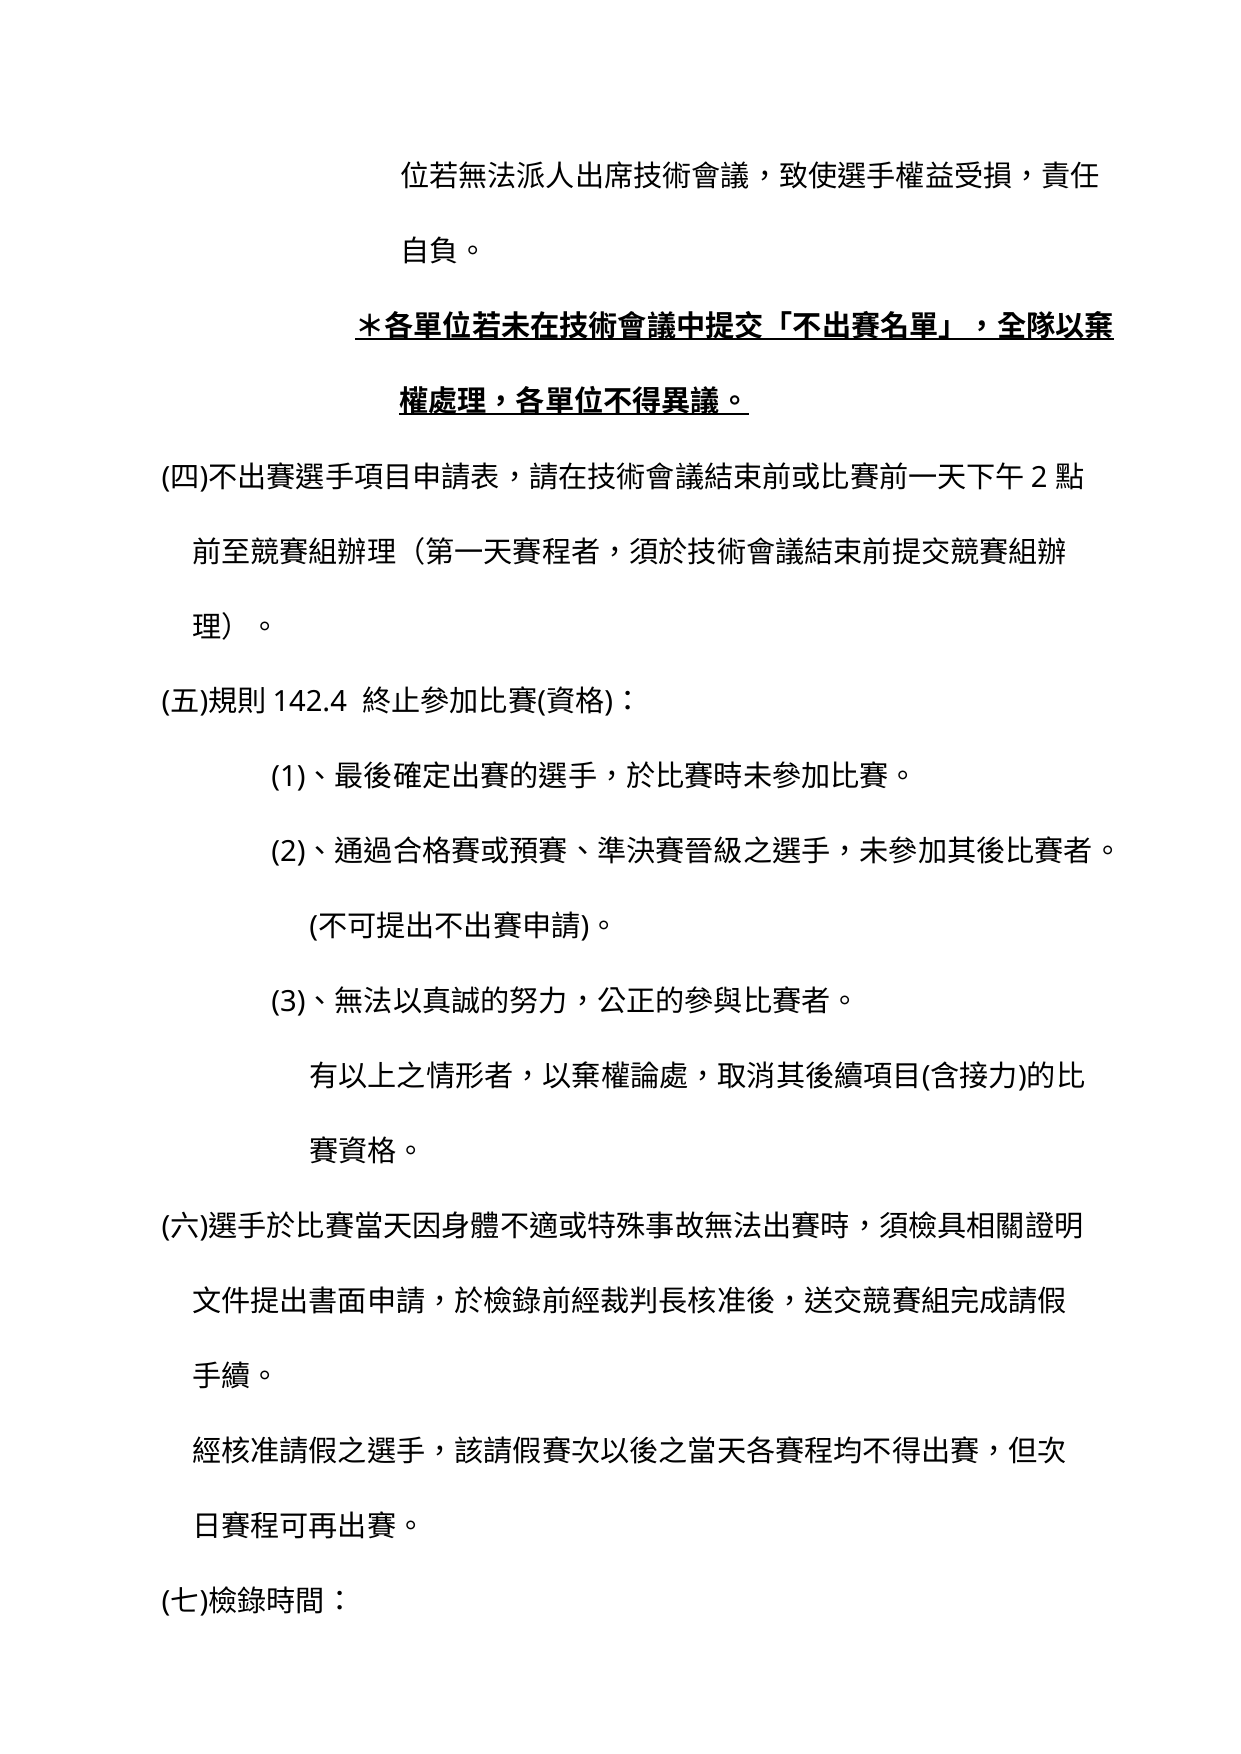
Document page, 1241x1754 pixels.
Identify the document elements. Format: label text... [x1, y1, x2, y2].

text 賽資格。 [271, 1111, 1125, 1186]
text (六)選手於比賽當天因身體不適或特殊事故無法出賽時，須檢具相關證明 [131, 1186, 1125, 1261]
text (1)、最後確定出賽的選手，於比賽時未參加比賽。 [271, 736, 1125, 811]
text 文件提出書面申請，於檢錄前經裁判長核准後，送交競賽組完成請假 [131, 1261, 1125, 1336]
text ＊各單位若未在技術會議中提交「不出賽名單」，全隊以棄權處理，各單位不得異議。 [355, 286, 1125, 436]
text (3)、無法以真誠的努力，公正的參與比賽者。 [271, 961, 1125, 1036]
text (不可提出不出賽申請)。 [271, 886, 1125, 961]
text (七)檢錄時間： [131, 1561, 1125, 1636]
text 理）。 [131, 586, 1125, 661]
text (四)不出賽選手項目申請表，請在技術會議結束前或比賽前一天下午2 點 [131, 436, 1125, 511]
text 經核准請假之選手，該請假賽次以後之當天各賽程均不得出賽，但次 [131, 1411, 1125, 1486]
text 日賽程可再出賽。 [131, 1486, 1125, 1561]
text 手續。 [131, 1336, 1125, 1411]
text 有以上之情形者，以棄權論處，取消其後續項目(含接力)的比 [271, 1036, 1125, 1111]
text 前至競賽組辦理（第一天賽程者，須於技術會議結束前提交競賽組辦 [131, 511, 1125, 586]
text (2)、通過合格賽或預賽、準決賽晉級之選手，未參加其後比賽者。 [271, 811, 1125, 886]
text (五)規則142.4 終止參加比賽(資格)： [131, 661, 1150, 736]
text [196, 136, 1125, 286]
